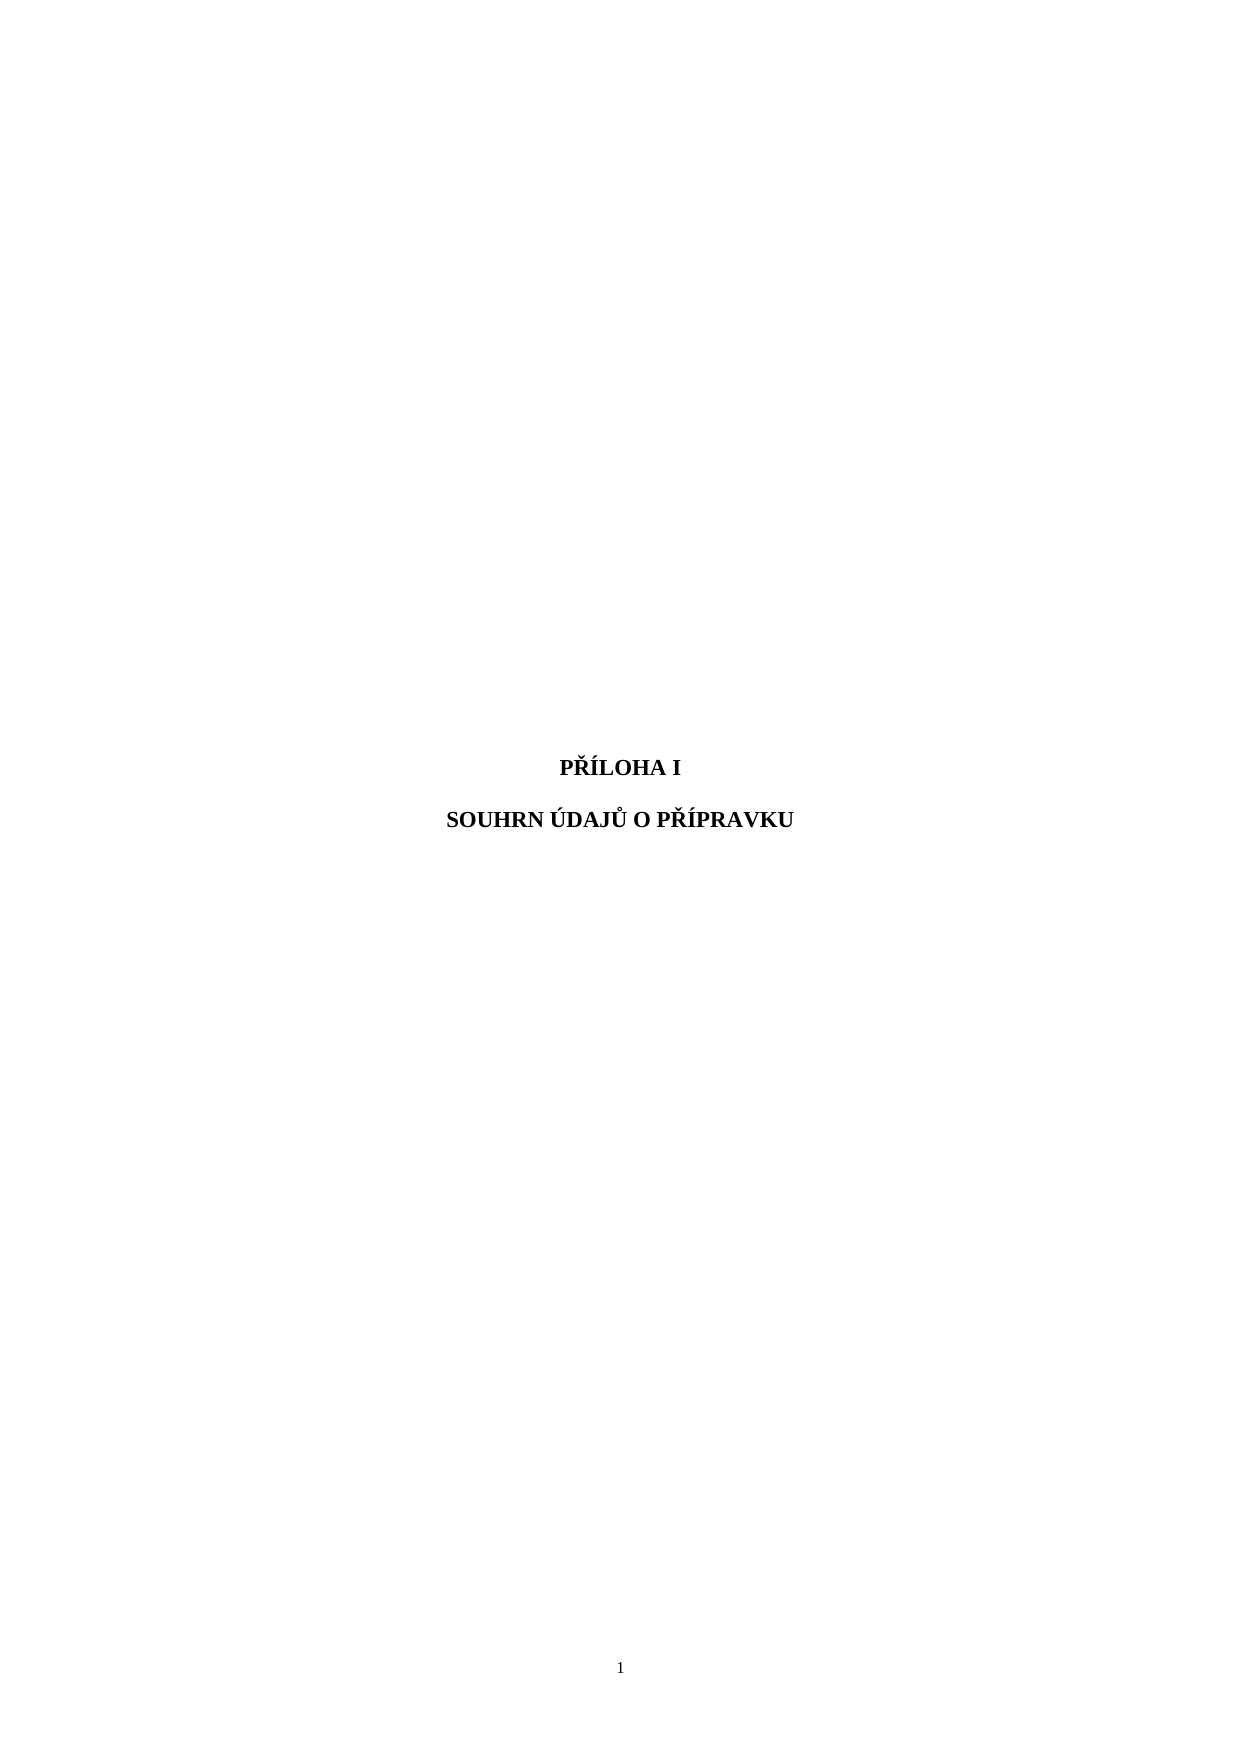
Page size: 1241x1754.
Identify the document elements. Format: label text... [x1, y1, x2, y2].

text PŘÍLOHA I [148, 754, 1093, 780]
text SOUHRN ÚDAJŮ O PŘÍPRAVKU [148, 806, 1093, 833]
